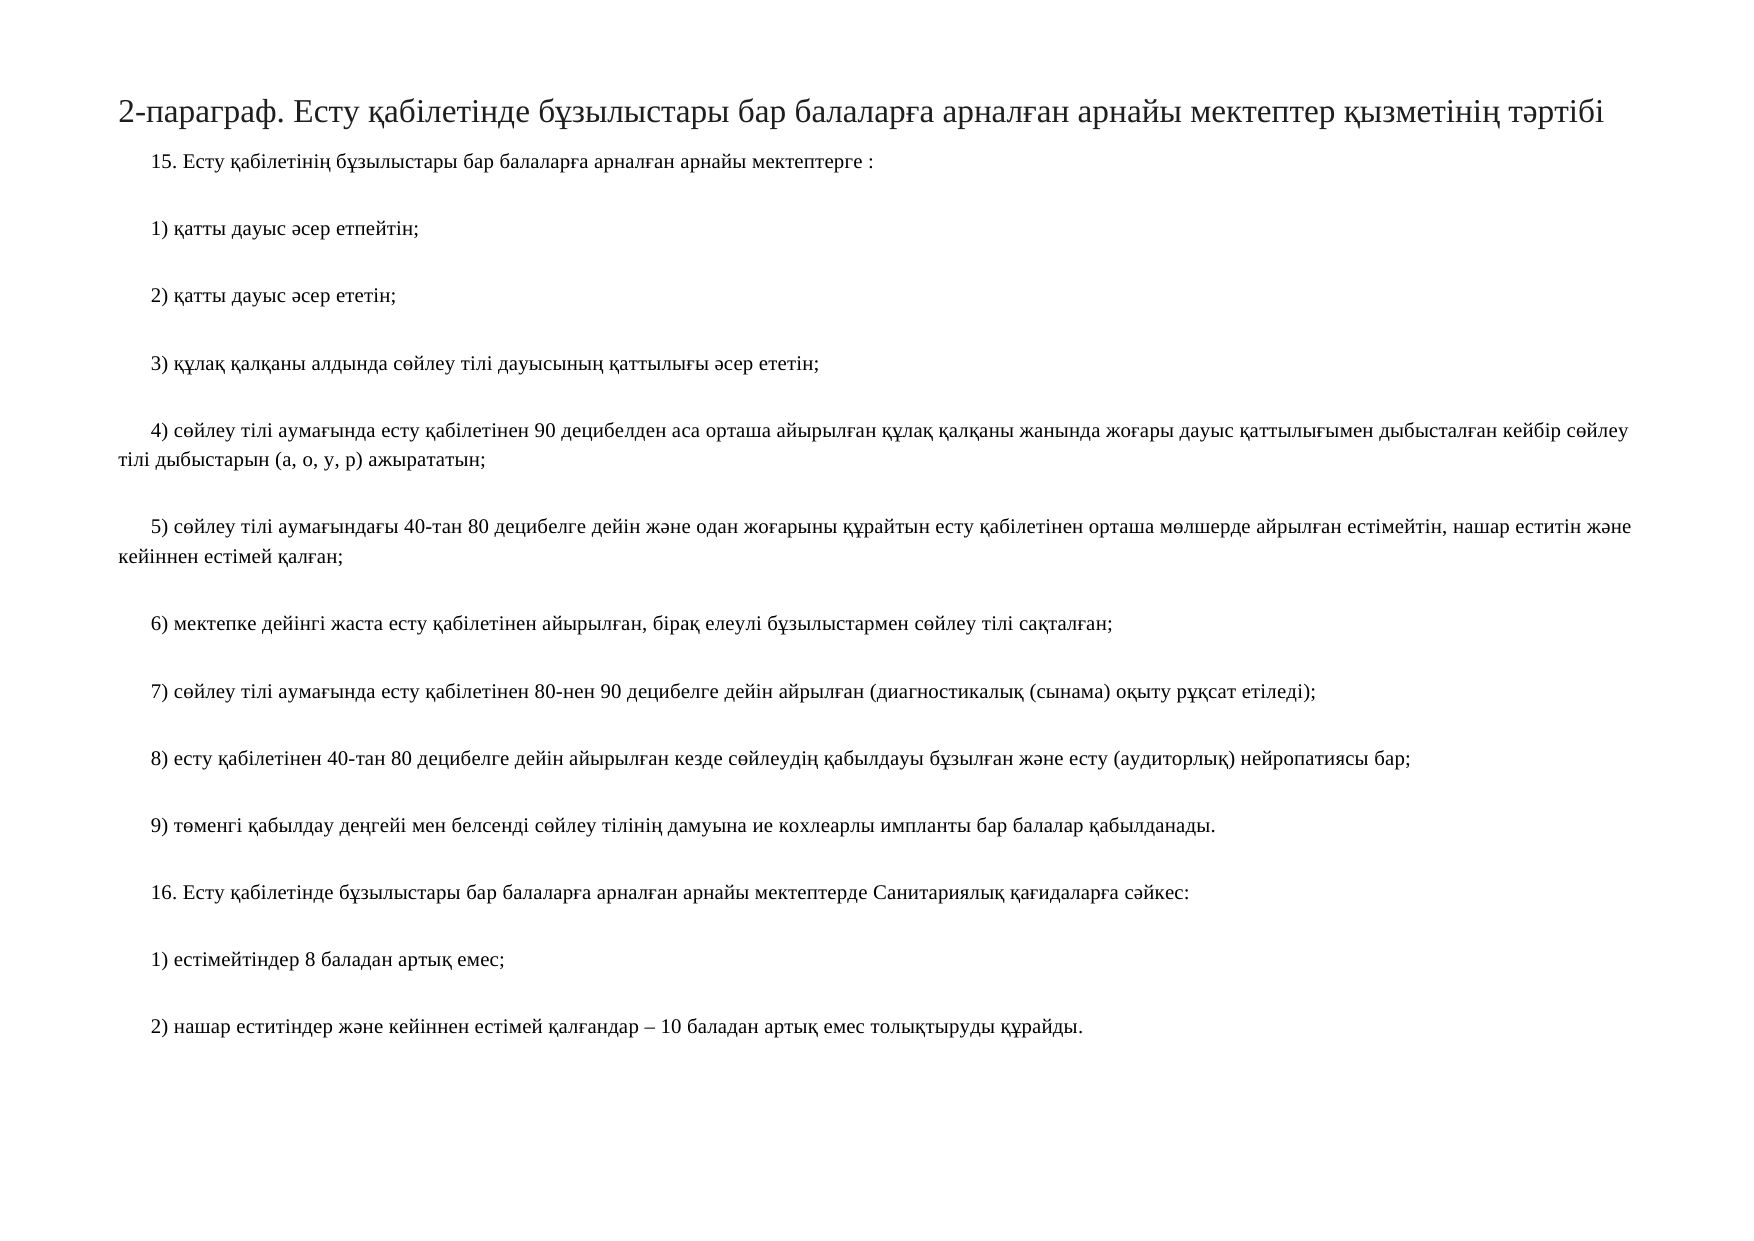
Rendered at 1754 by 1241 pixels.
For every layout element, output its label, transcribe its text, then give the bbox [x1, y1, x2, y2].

text 1) естімейтіндер 8 баладан артық емес; [118, 942, 1636, 971]
text 2) қатты дауыс әсер ететін; [118, 278, 1636, 307]
text 6) мектепке дейінгі жаста есту қабілетінен айырылған, бірақ елеулі бұзылыстармен сөйлеу тілі сақталған; [118, 606, 1636, 635]
text 2-параграф. Есту қабілетінде бұзылыстары бар балаларға арналған арнайы мектептер қызметінің тәртібі [118, 88, 1636, 129]
text 15. Есту қабілетінің бұзылыстары бар балаларға арналған арнайы мектептерге : [118, 143, 1636, 173]
text 3) құлақ қалқаны алдында сөйлеу тілі дауысының қаттылығы әсер ететін; [118, 345, 1636, 374]
text 9) төменгі қабылдау деңгейі мен белсенді сөйлеу тілінің дамуына ие кохлеарлы импланты бар балалар қабылданады. [118, 807, 1636, 837]
text 4) сөйлеу тілі аумағында есту қабілетінен 90 децибелден аса орташа айырылған құлақ қалқаны жанында жоғары дауыс қаттылығымен дыбысталған кейбір сөйлеу тілі дыбыстарын (а, о, у, р) ажырататын; [118, 412, 1636, 471]
text 1) қатты дауыс әсер етпейтін; [118, 210, 1636, 240]
text 7) сөйлеу тілі аумағында есту қабілетінен 80-нен 90 децибелге дейін айрылған (диагностикалық (сынама) оқыту рұқсат етіледі); [118, 673, 1636, 703]
text 16. Есту қабілетінде бұзылыстары бар балаларға арналған арнайы мектептерде Санитариялық қағидаларға сәйкес: [118, 874, 1636, 904]
text 8) есту қабілетінен 40-тан 80 децибелге дейін айырылған кезде сөйлеудің қабылдауы бұзылған және есту (аудиторлық) нейропатиясы бар; [118, 740, 1636, 770]
text 5) сөйлеу тілі аумағындағы 40-тан 80 децибелге дейін және одан жоғарыны құрайтын есту қабілетінен орташа мөлшерде айрылған естімейтін, нашар еститін және кейіннен естімей қалған; [118, 509, 1636, 568]
text 2) нашар еститіндер және кейіннен естімей қалғандар – 10 баладан артық емес толықтыруды құрайды. [118, 1009, 1636, 1038]
